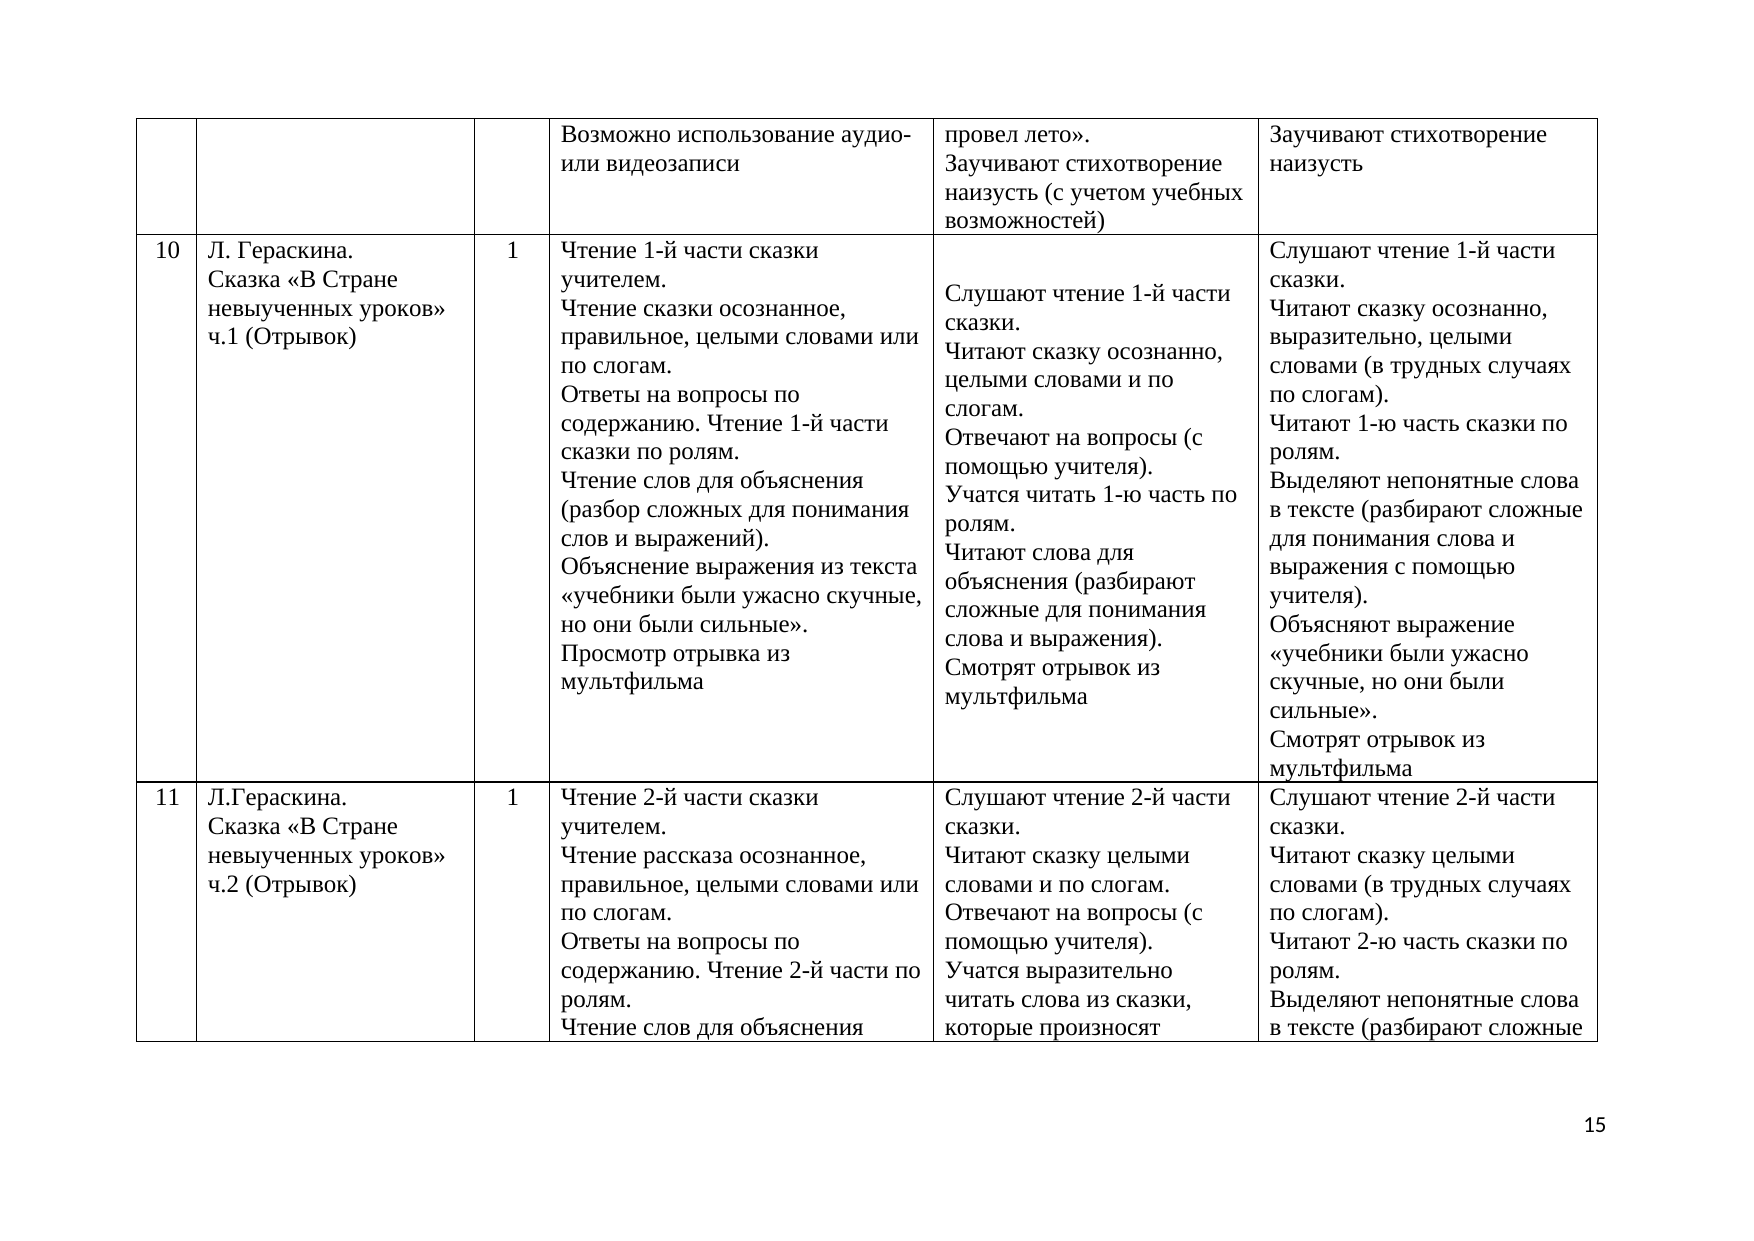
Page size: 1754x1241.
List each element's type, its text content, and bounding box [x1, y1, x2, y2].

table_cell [197, 119, 474, 234]
table_cell Слушают чтение 1-й части сказки. Читают сказку осознанно, выразительно, целыми словами (в трудных случаях по слогам). Читают 1-ю часть сказки по ролям. Выделяют непонятные слова в тексте (разбирают сложные для понимания слова и выражения с помощью учителя). Объясняют выражение «учебники были ужасно скучные, но они были сильные». Смотрят отрывок из мультфильма [1259, 235, 1597, 781]
table_cell Слушают чтение 1-й части сказки. Читают сказку осознанно, целыми словами и по слогам. Отвечают на вопросы (с помощью учителя). Учатся читать 1-ю часть по ролям. Читают слова для объяснения (разбирают сложные для понимания слова и выражения). Смотрят отрывок из мультфильма [934, 235, 1258, 781]
table_cell 1 [475, 235, 549, 781]
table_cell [934, 119, 1258, 234]
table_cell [550, 119, 933, 234]
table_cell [1259, 783, 1597, 1041]
table_cell 11 [137, 783, 196, 1041]
table_cell 9 [137, 119, 196, 234]
table_cell 1 [475, 119, 549, 234]
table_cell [197, 783, 474, 1041]
table_cell Л. Гераскина. Сказка «В Стране невыученных уроков» ч.1 (Отрывок) [197, 235, 474, 781]
table_cell Чтение 1-й части сказки учителем. Чтение сказки осознанное, правильное, целыми словами или по слогам. Ответы на вопросы по содержанию. Чтение 1-й части сказки по ролям. Чтение слов для объяснения (разбор сложных для понимания слов и выражений). Объяснение выражения из текста «учебники были ужасно скучные, но они были сильные». Просмотр отрывка из мультфильма [550, 235, 933, 781]
table_cell 1 [475, 783, 549, 1041]
table_cell 10 [137, 235, 196, 781]
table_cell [550, 783, 933, 1041]
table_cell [934, 783, 1258, 1041]
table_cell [1259, 119, 1597, 234]
